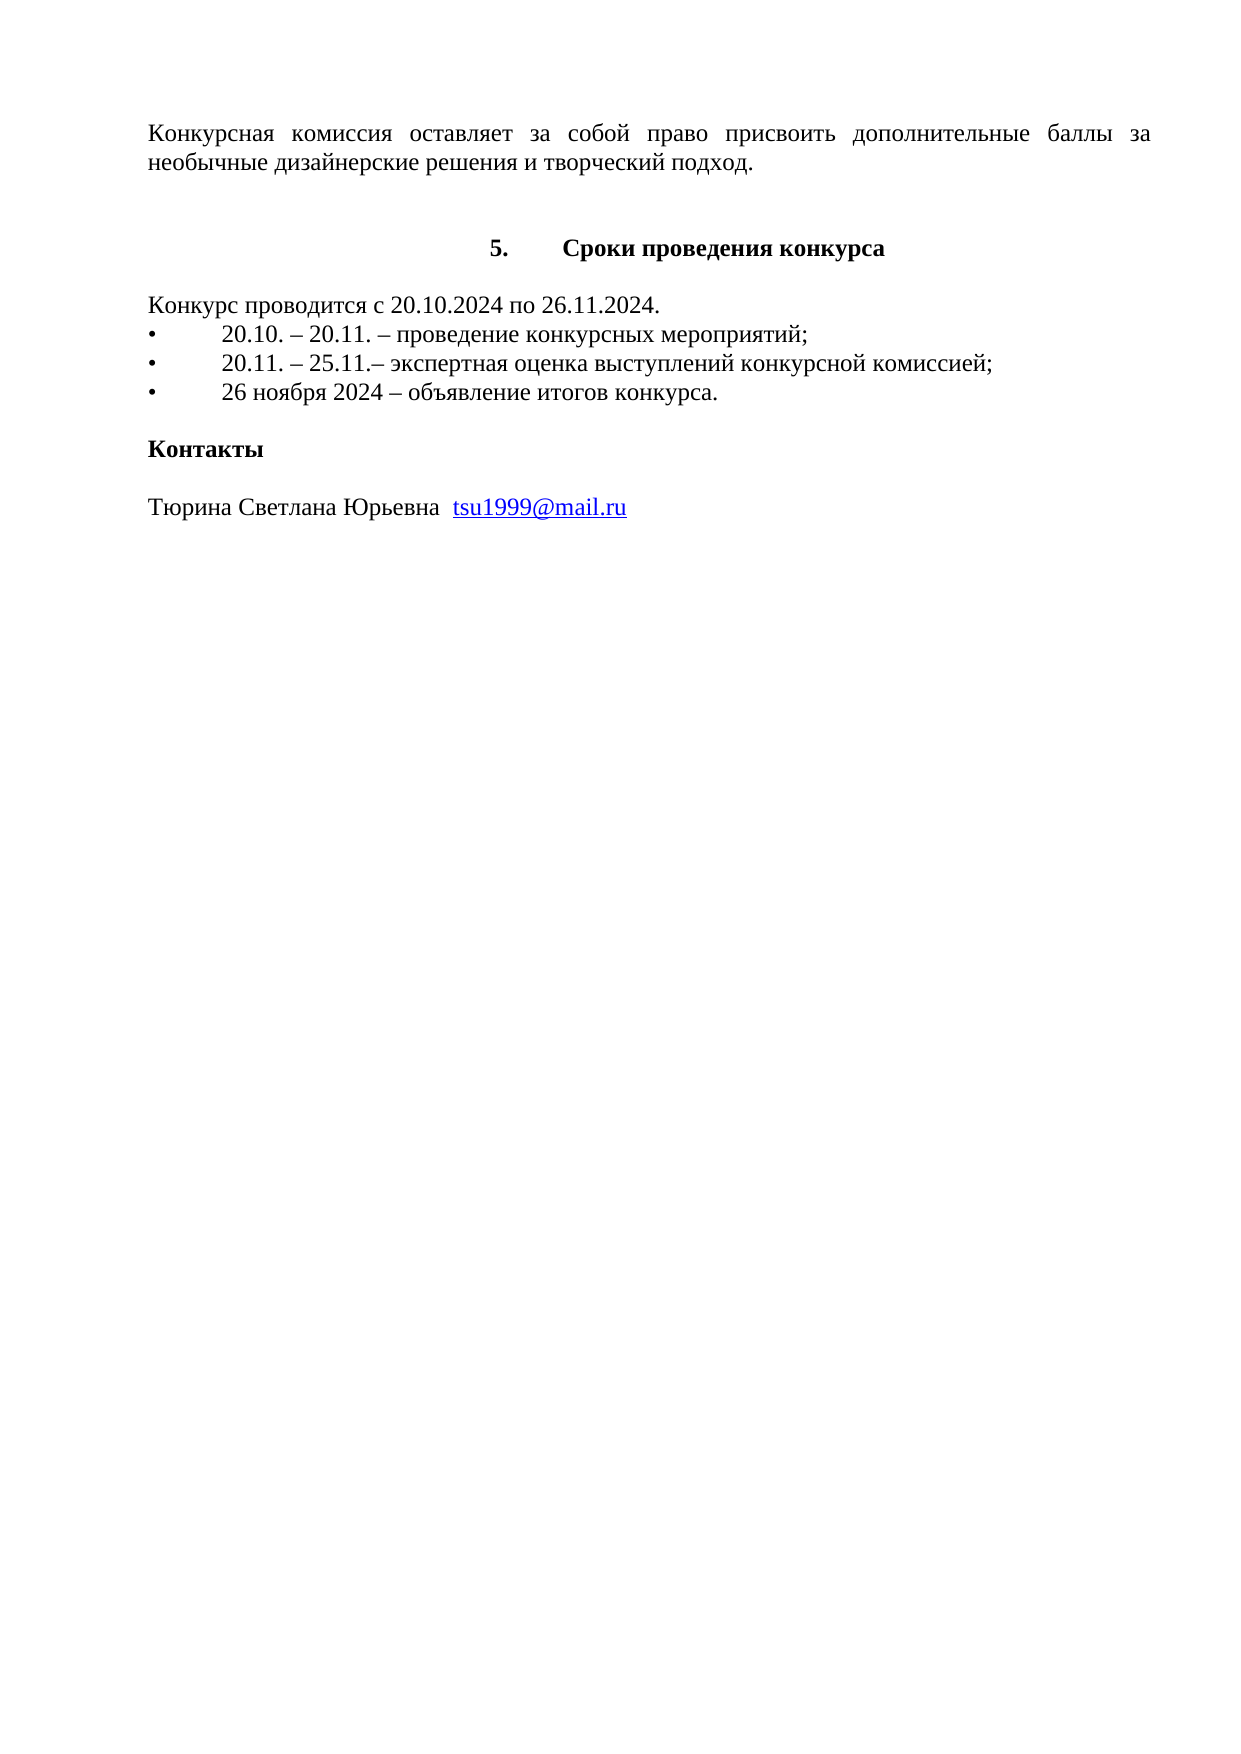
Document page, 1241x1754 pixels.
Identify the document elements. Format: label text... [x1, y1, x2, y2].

list Сроки проведения конкурса [223, 233, 1152, 262]
text Тюрина Светлана Юрьевна tsu1999@mail.ru [148, 492, 1152, 521]
text • 26 ноября 2024 – объявление итогов конкурса. [148, 377, 1152, 406]
text • 20.10. – 20.11. – проведение конкурсных мероприятий; [148, 319, 1152, 348]
list Конкурсная комиссия оставляет за собой право присвоить дополнительные баллы за необычные дизайнерские решения и творческий подход. [148, 118, 1152, 176]
text • 20.11. – 25.11.– экспертная оценка выступлений конкурсной комиссией; [148, 348, 1152, 377]
text Контакты [148, 434, 1152, 463]
text Конкурс проводится с 20.10.2024 по 26.11.2024. [148, 291, 1152, 319]
